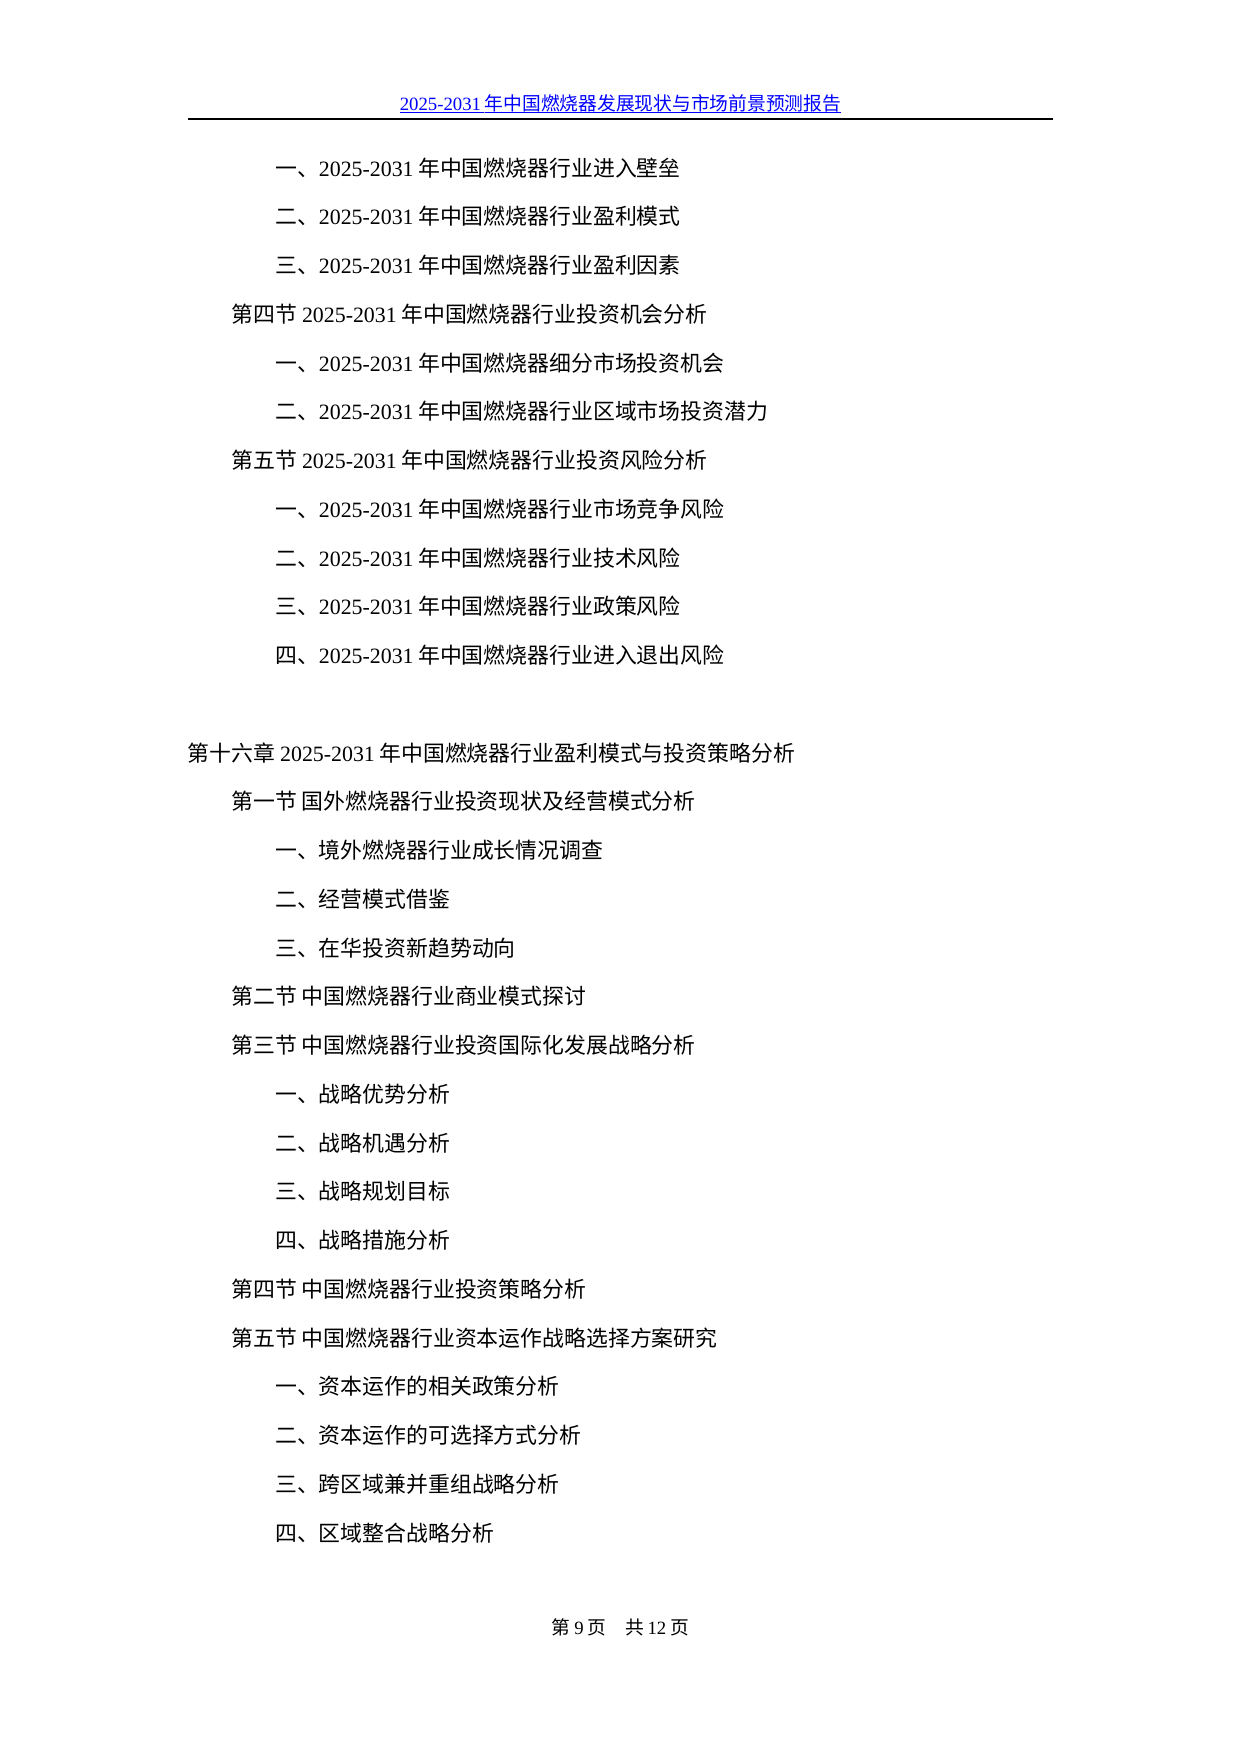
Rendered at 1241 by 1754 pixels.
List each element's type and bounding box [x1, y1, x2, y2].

text [187, 150, 1053, 1548]
